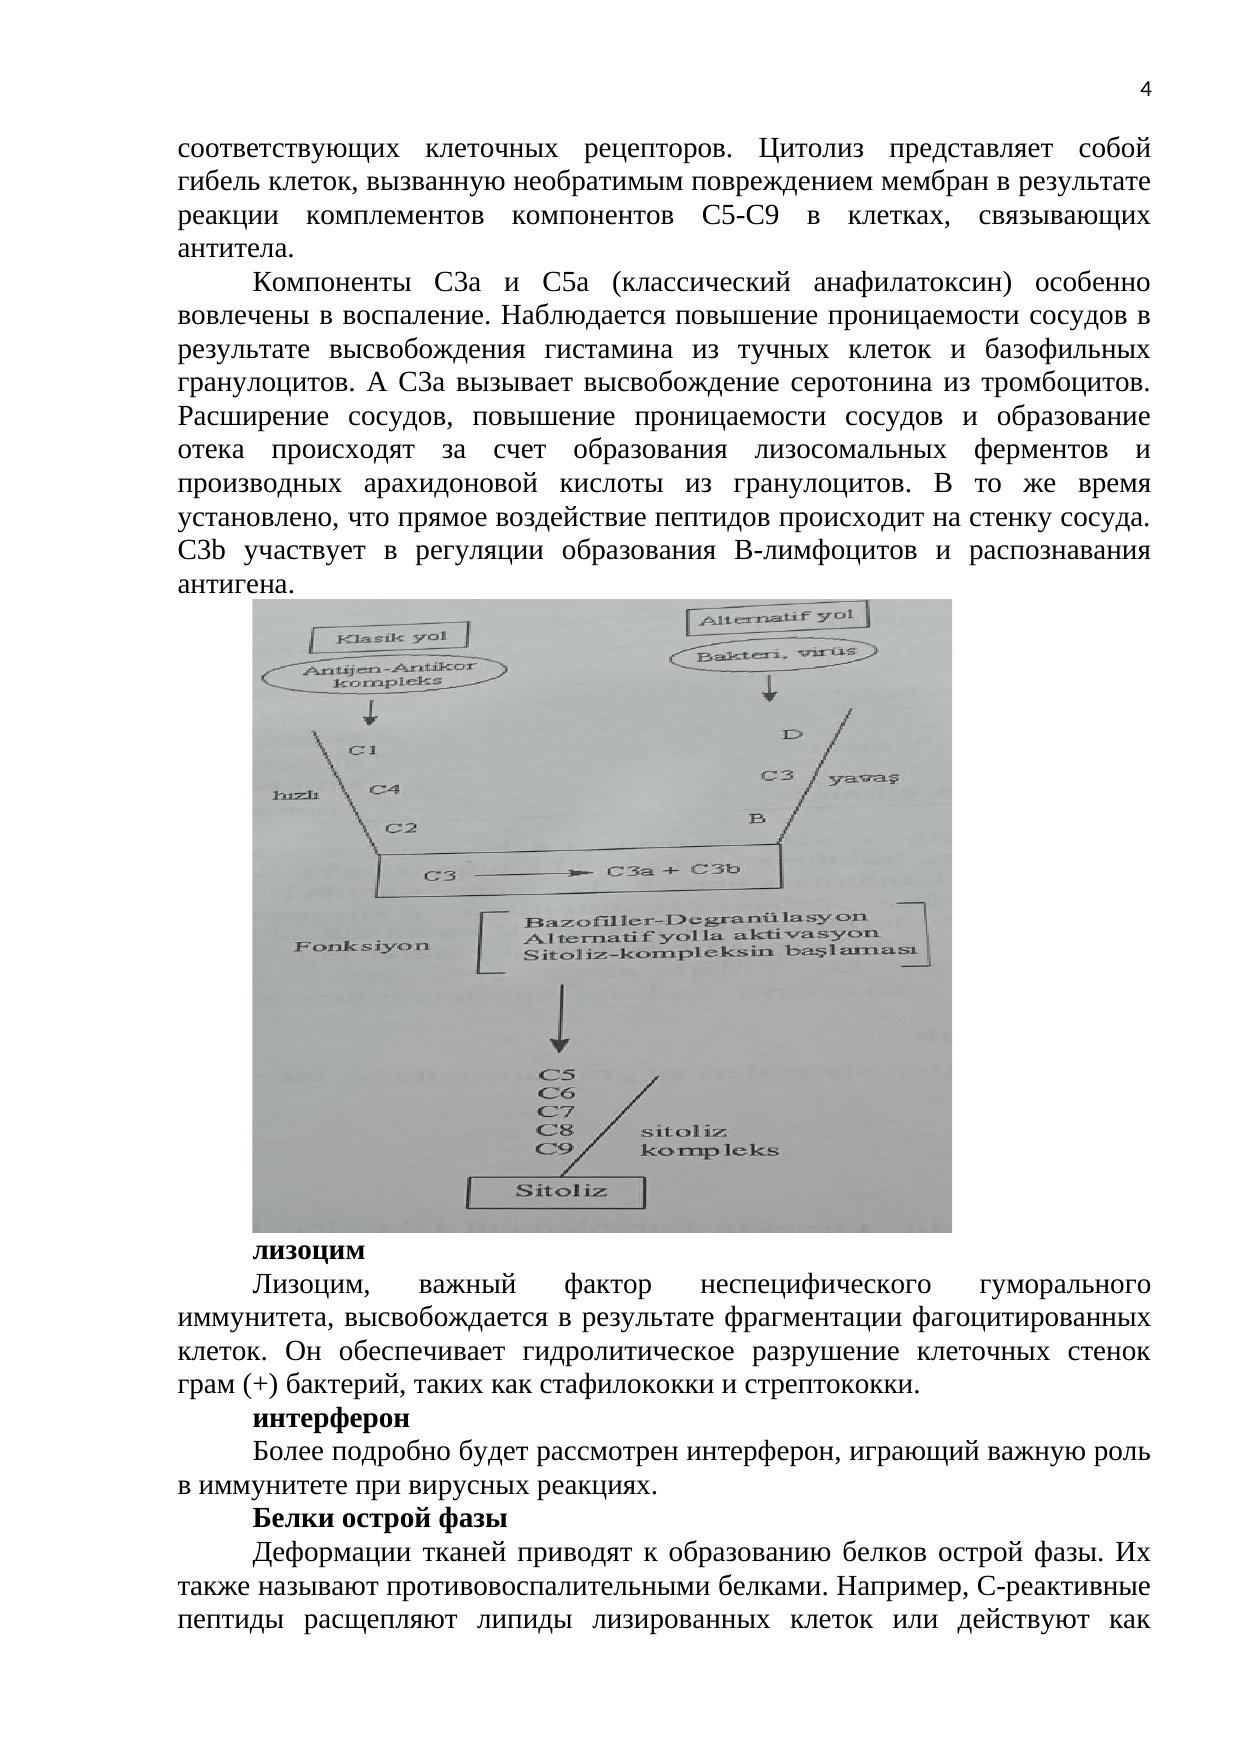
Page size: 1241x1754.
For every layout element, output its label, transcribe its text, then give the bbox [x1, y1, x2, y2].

text лизоцим [177, 1232, 1152, 1266]
text интерферон [177, 1400, 1152, 1433]
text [177, 130, 1152, 264]
text Лизоцим, важный фактор неспецифического гуморального иммунитета, высвобождается в результате фрагментации фагоцитированных клеток. Он обеспечивает гидролитическое разрушение клеточных стенок грам (+) бактерий, таких как стафилококки и стрептококки. [177, 1266, 1152, 1400]
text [177, 1534, 1152, 1635]
picture [252, 599, 953, 1233]
text Более подробно будет рассмотрен интерферон, играющий важную роль в иммунитете при вирусных реакциях. [177, 1433, 1152, 1501]
text Белки острой фазы [177, 1501, 1152, 1534]
text Компоненты C3a и C5a (классический анафилатоксин) особенно вовлечены в воспаление. Наблюдается повышение проницаемости сосудов в результате высвобождения гистамина из тучных клеток и базофильных гранулоцитов. А C3a вызывает высвобождение серотонина из тромбоцитов. Расширение сосудов, повышение проницаемости сосудов и образование отека происходят за счет образования лизосомальных ферментов и производных арахидоновой кислоты из гранулоцитов. В то же время установлено, что прямое воздействие пептидов происходит на стенку сосуда. C3b участвует в регуляции образования В-лимфоцитов и распознавания антигена. [177, 264, 1152, 599]
